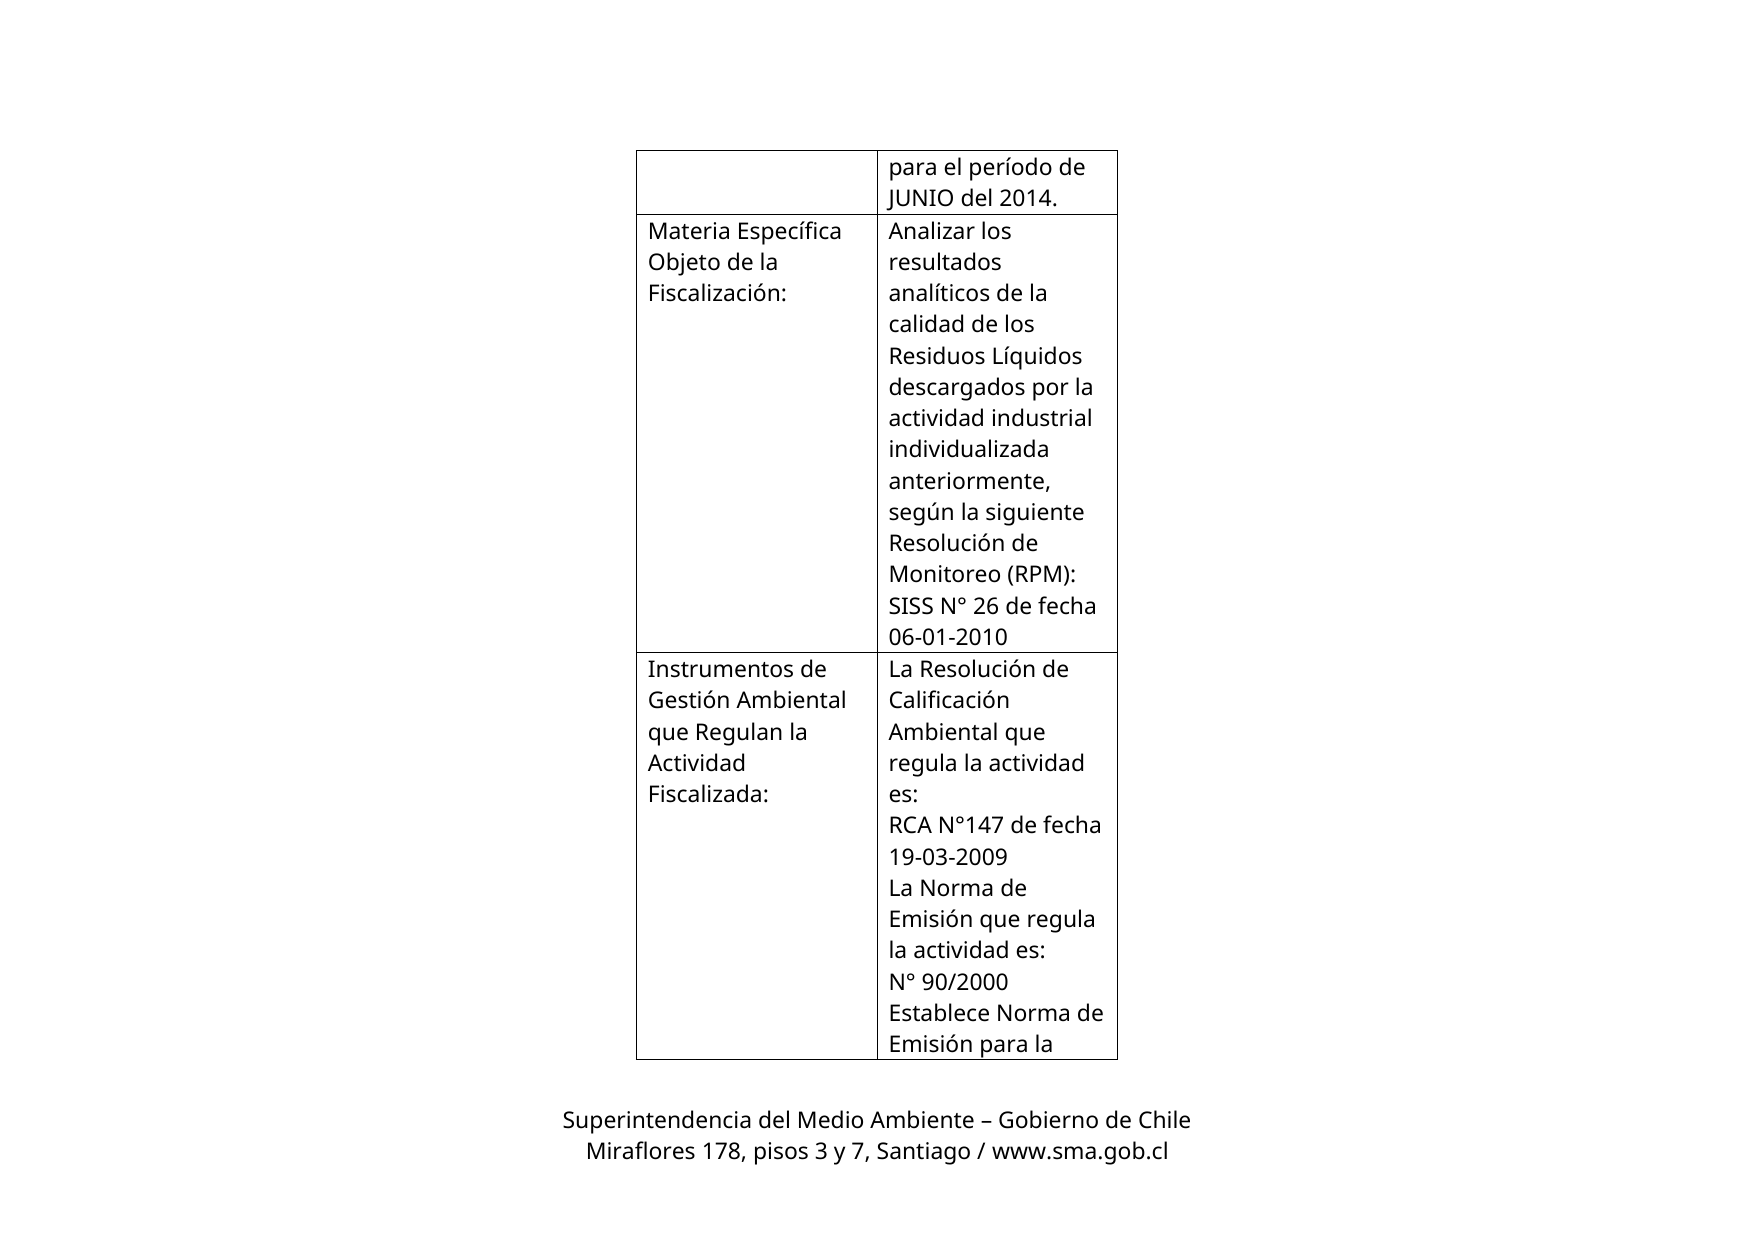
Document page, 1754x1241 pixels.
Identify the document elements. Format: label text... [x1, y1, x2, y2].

table_cell Materia Específica Objeto de la Fiscalización: [637, 215, 877, 652]
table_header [637, 151, 877, 213]
table_cell Analizar los resultados analíticos de la calidad de los Residuos Líquidos descargados por la actividad industrial individualizada anteriormente, según la siguiente Resolución de Monitoreo (RPM): SISS N° 26 de fecha 06-01-2010 [878, 215, 1117, 652]
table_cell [878, 653, 1117, 1059]
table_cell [637, 653, 877, 1059]
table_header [878, 151, 1117, 213]
